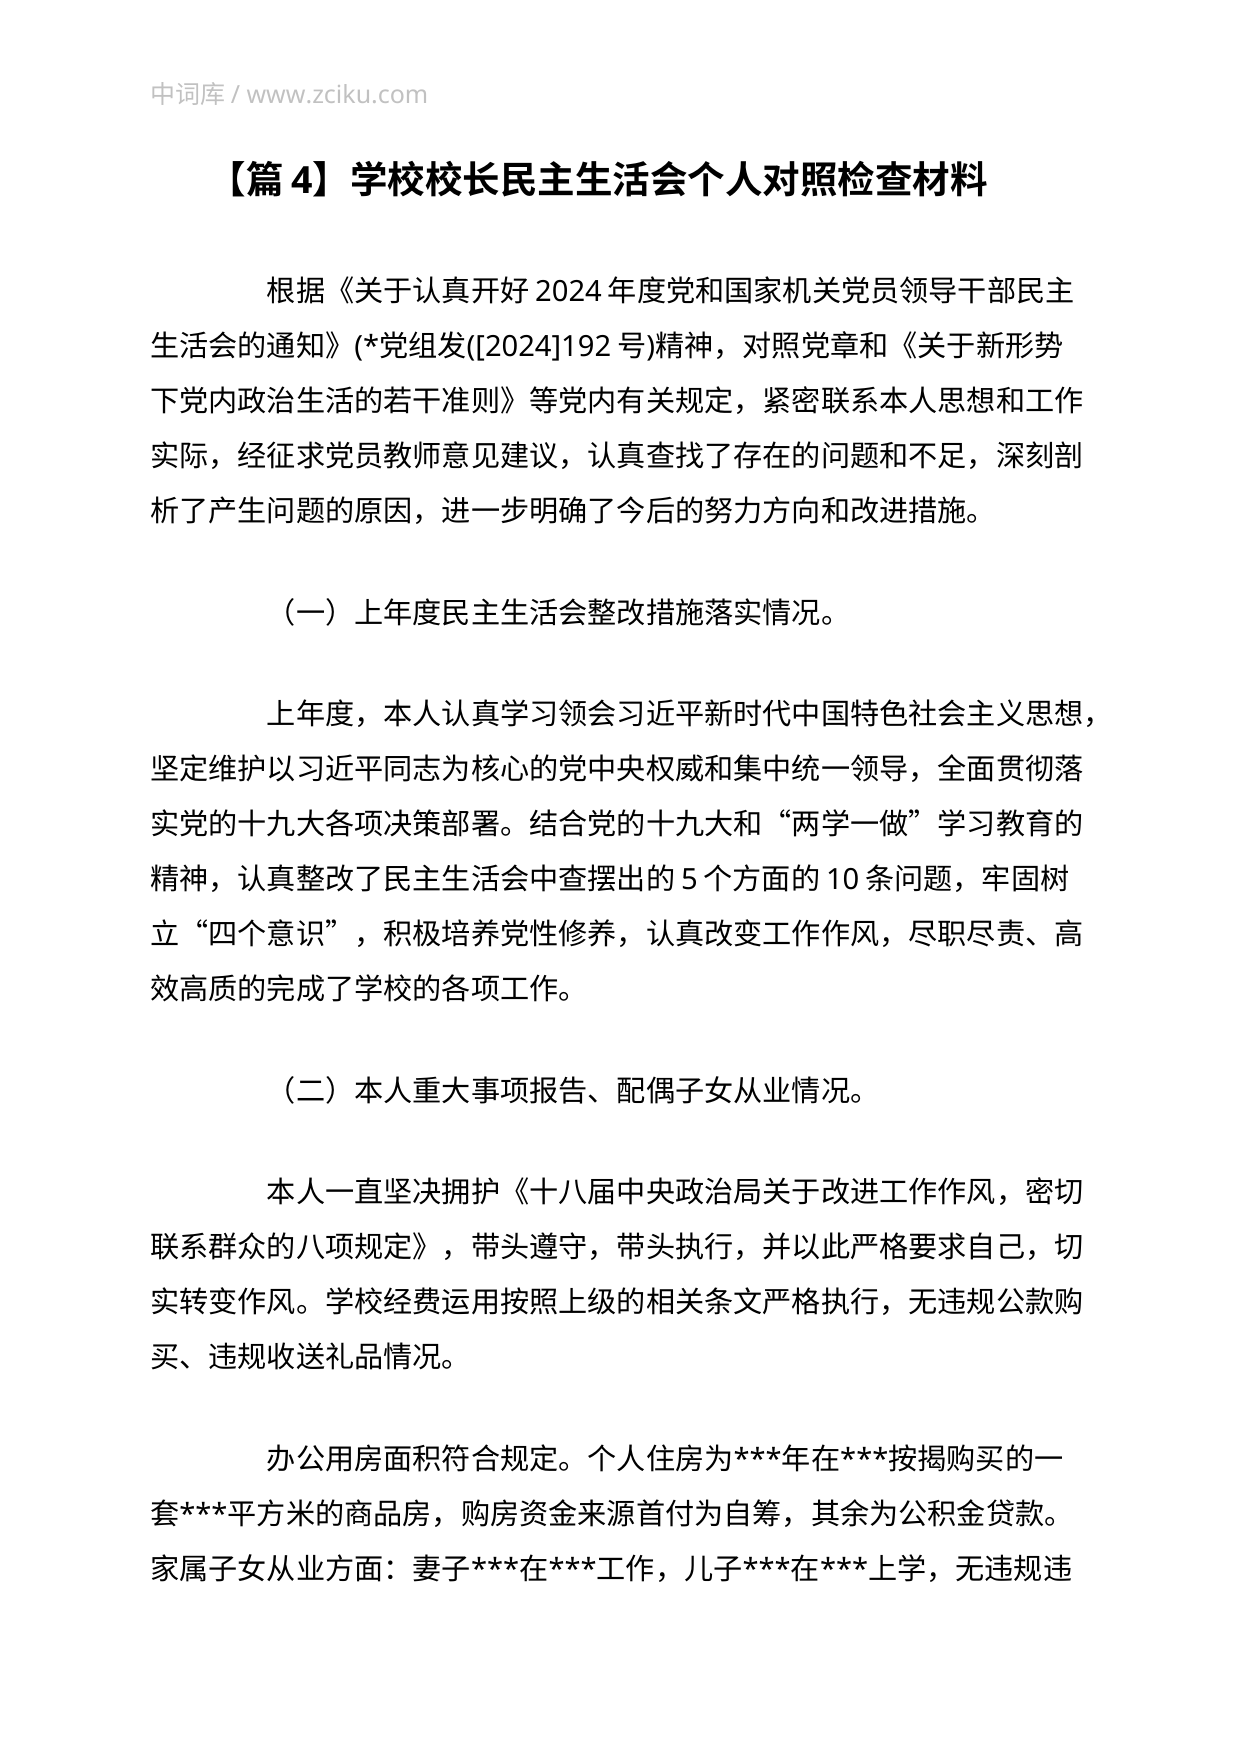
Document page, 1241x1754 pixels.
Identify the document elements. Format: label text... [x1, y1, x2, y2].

text （一）上年度民主生活会整改措施落实情况。 [150, 589, 1090, 631]
text 【篇4】学校校长民主生活会个人对照检查材料 [150, 150, 1090, 204]
text （二）本人重大事项报告、配偶子女从业情况。 [150, 1067, 1090, 1109]
text 上年度，本人认真学习领会习近平新时代中国特色社会主义思想，坚定维护以习近平同志为核心的党中央权威和集中统一领导，全面贯彻落实党的十九大各项决策部署。结合党的十九大和“两学一做”学习教育的精神，认真整改了民主生活会中查摆出的5个方面的10条问题，牢固树立“四个意识”，积极培养党性修养，认真改变工作作风，尽职尽责、高效高质的完成了学校的各项工作。 [150, 691, 1090, 1008]
text 根据《关于认真开好2024年度党和国家机关党员领导干部民主生活会的通知》(*党组发([2024]192号)精神，对照党章和《关于新形势下党内政治生活的若干准则》等党内有关规定，紧密联系本人思想和工作实际，经征求党员教师意见建议，认真查找了存在的问题和不足，深刻剖析了产生问题的原因，进一步明确了今后的努力方向和改进措施。 [150, 268, 1090, 530]
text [150, 1436, 1090, 1588]
text 本人一直坚决拥护《十八届中央政治局关于改进工作作风，密切联系群众的八项规定》，带头遵守，带头执行，并以此严格要求自己，切实转变作风。学校经费运用按照上级的相关条文严格执行，无违规公款购买、违规收送礼品情况。 [150, 1169, 1090, 1376]
